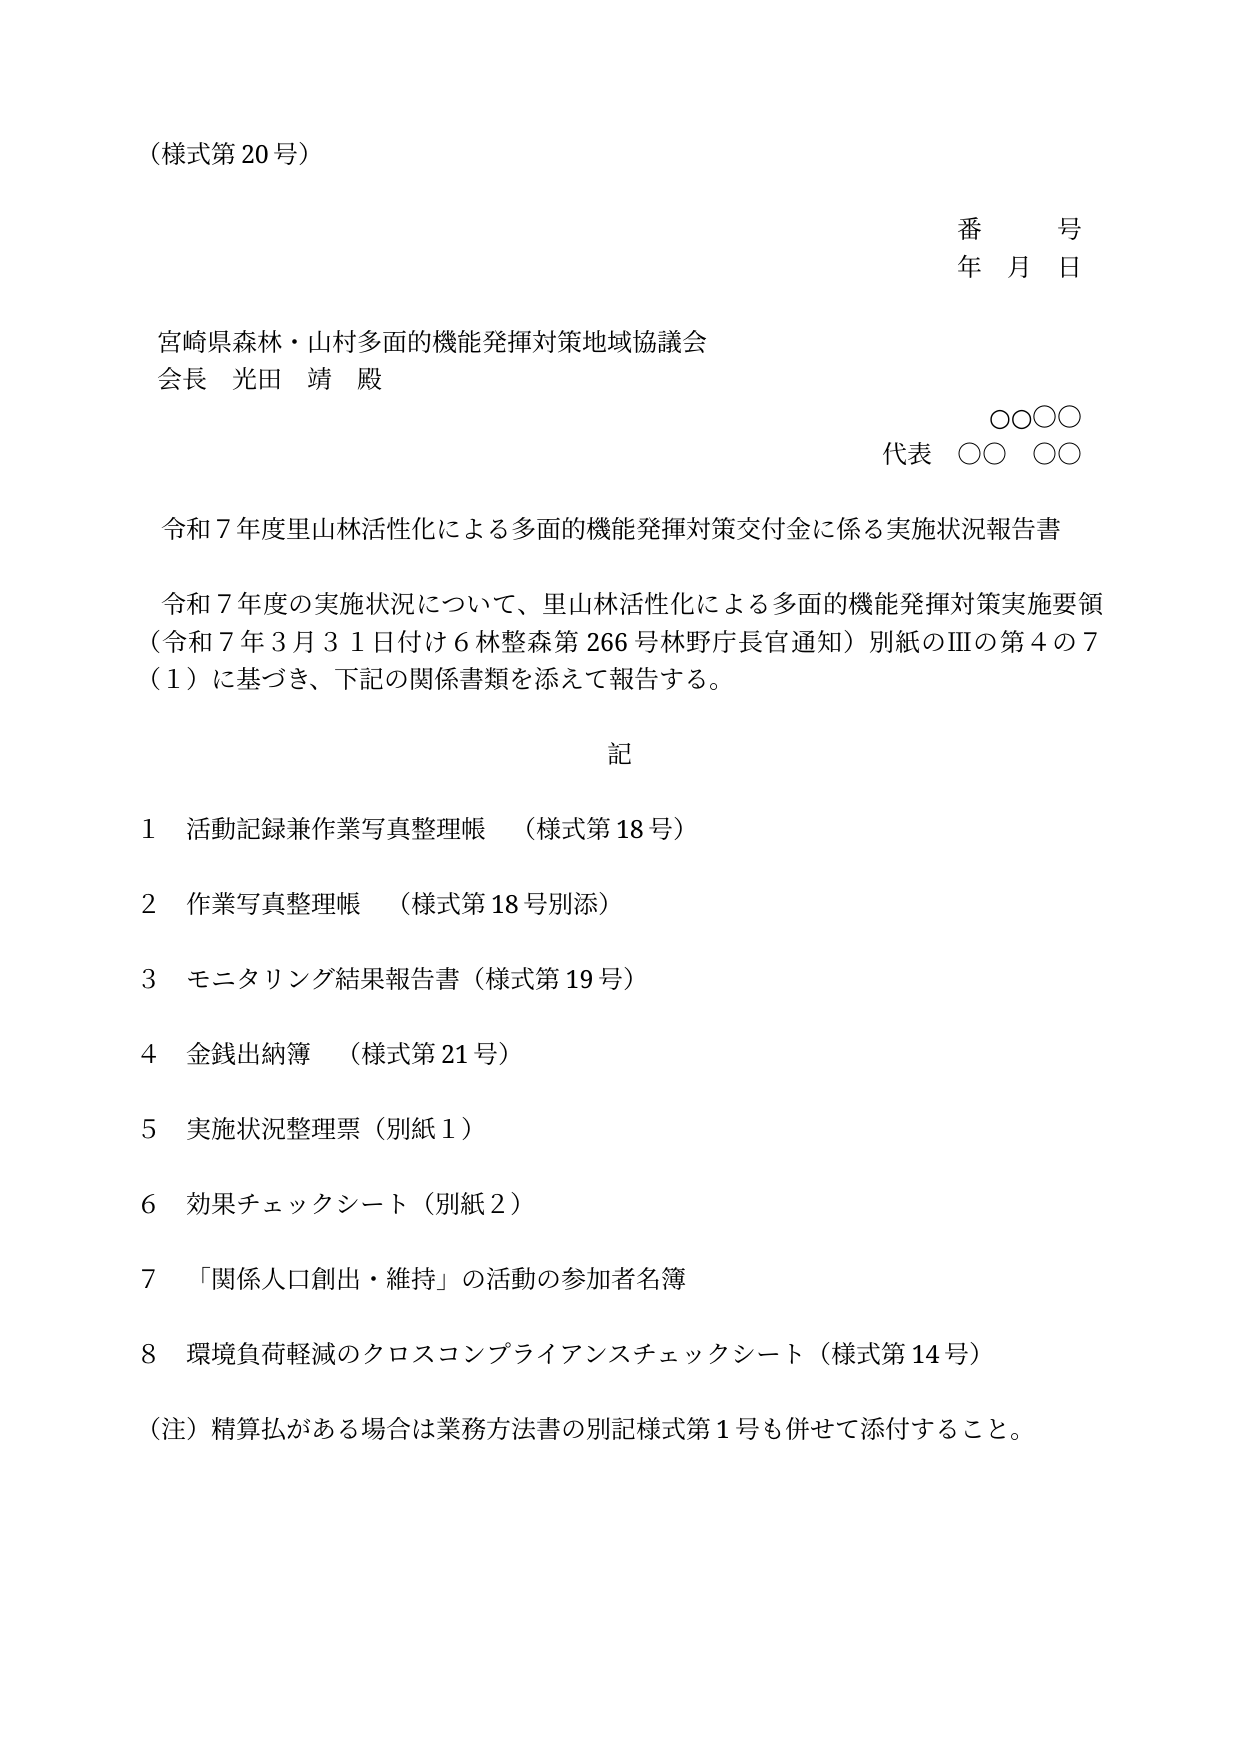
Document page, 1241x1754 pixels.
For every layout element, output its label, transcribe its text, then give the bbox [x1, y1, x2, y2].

text 記 [136, 734, 1104, 772]
text ６ 効果チェックシート（別紙２） [136, 1184, 1104, 1222]
text ５ 実施状況整理票（別紙１） [136, 1109, 1104, 1147]
text 会長 光田 靖 殿 [158, 359, 1104, 397]
text （注）精算払がある場合は業務方法書の別記様式第1号も併せて添付すること。 [136, 1409, 1104, 1447]
text ２ 作業写真整理帳 （様式第18号別添） [136, 884, 1104, 922]
text １ 活動記録兼作業写真整理帳 （様式第18号） [136, 809, 1104, 847]
text ８ 環境負荷軽減のクロスコンプライアンスチェックシート（様式第14号） [136, 1334, 1104, 1372]
text ４ 金銭出納簿 （様式第21号） [136, 1034, 1104, 1072]
text 令和７年度の実施状況について、里山林活性化による多面的機能発揮対策実施要領（令和７年３月３１日付け６林整森第266号林野庁長官通知）別紙のⅢの第４の７（１）に基づき、下記の関係書類を添えて報告する。 [136, 584, 1104, 697]
text ３ モニタリング結果報告書（様式第19号） [136, 959, 1104, 997]
text （様式第20号） [136, 134, 1104, 172]
text 年 月 日 [136, 247, 1082, 284]
text ７ 「関係人口創出・維持」の活動の参加者名簿 [136, 1259, 1104, 1297]
text ○○〇〇 [136, 397, 1082, 434]
text 令和７年度里山林活性化による多面的機能発揮対策交付金に係る実施状況報告書 [136, 509, 1104, 547]
text 代表 ○○ ○○ [136, 434, 1082, 472]
text 番 号 [136, 209, 1082, 247]
text 宮崎県森林・山村多面的機能発揮対策地域協議会 [158, 322, 1104, 359]
